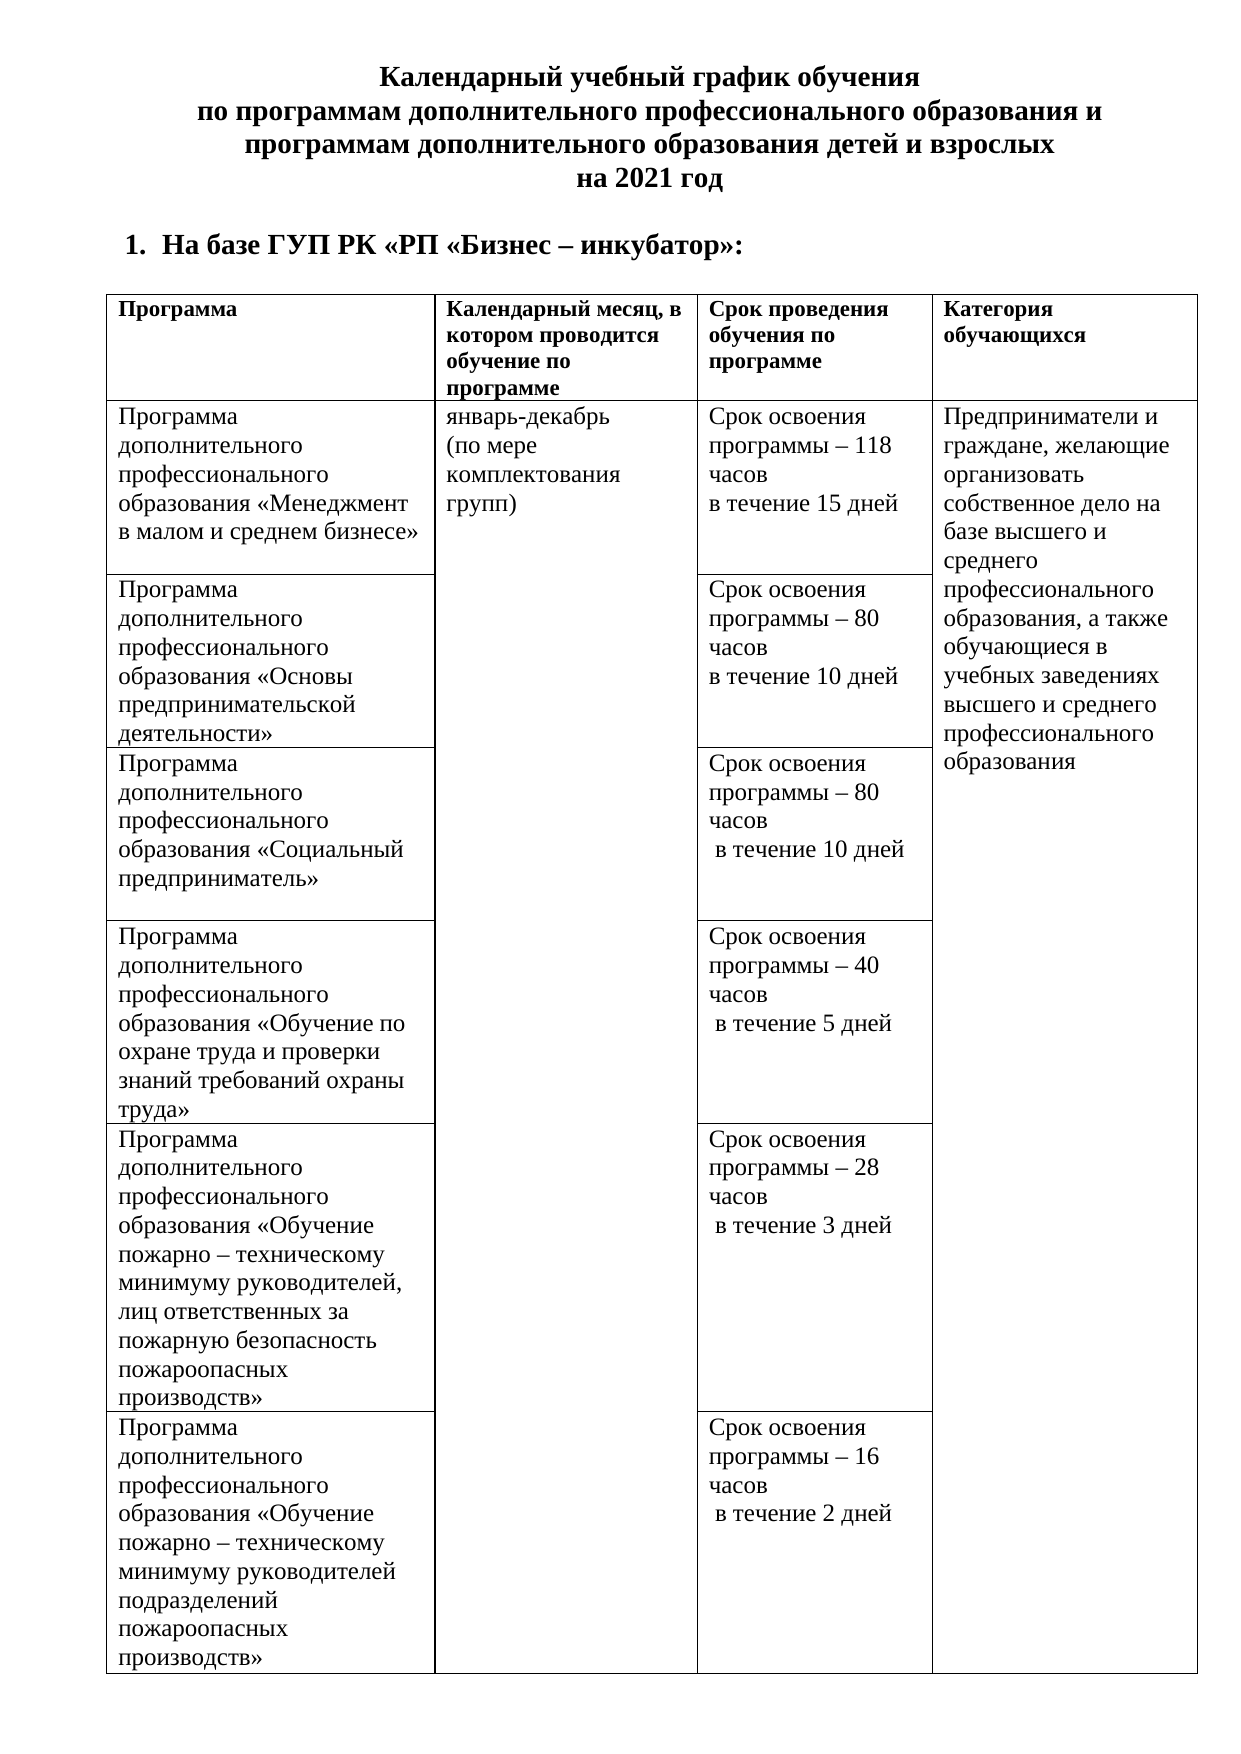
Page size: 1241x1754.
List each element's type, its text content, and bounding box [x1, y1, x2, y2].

list На базе ГУП РК «РП «Бизнес – инкубатор»: [124, 227, 1181, 260]
table_cell Предприниматели и граждане, желающие организовать собственное дело на базе высшего и среднего профессионального образования, а также обучающиеся в учебных заведениях высшего и среднего профессионального образования [933, 401, 1197, 1673]
table_cell Программа дополнительного профессионального образования «Обучение пожарно – техническому минимуму руководителей подразделений пожароопасных производств» [107, 1412, 434, 1673]
table_header Календарный месяц, в котором проводится обучение по программе [436, 295, 697, 400]
table_cell Программа дополнительного профессионального образования «Основы предпринимательской деятельности» [107, 575, 434, 747]
table_cell Срок освоения программы – 40 часов в течение 5 дней [698, 921, 932, 1123]
table_cell Программа дополнительного профессионального образования «Обучение по охране труда и проверки знаний требований охраны труда» [107, 921, 434, 1123]
table_header Категория обучающихся [933, 295, 1197, 400]
text Календарный учебный график обучения [118, 59, 1181, 93]
table_cell Программа дополнительного профессионального образования «Обучение пожарно – техническому минимуму руководителей, лиц ответственных за пожарную безопасность пожароопасных производств» [107, 1124, 434, 1411]
table_header Программа [107, 295, 434, 400]
table_cell Срок освоения программы – 118 часов в течение 15 дней [698, 401, 932, 573]
text на 2021 год [118, 160, 1181, 193]
table_cell январь-декабрь (по мере комплектования групп) [436, 401, 697, 1673]
table_cell Срок освоения программы – 80 часов в течение 10 дней [698, 575, 932, 747]
text по программам дополнительного профессионального образования и программам дополнительного образования детей и взрослых [118, 93, 1181, 160]
table_cell Программа дополнительного профессионального образования «Социальный предприниматель» [107, 748, 434, 920]
table_cell Срок освоения программы – 16 часов в течение 2 дней [698, 1412, 932, 1673]
table_header Срок проведения обучения по программе [698, 295, 932, 400]
table_cell Срок освоения программы – 28 часов в течение 3 дней [698, 1124, 932, 1411]
table_cell Срок освоения программы – 80 часов в течение 10 дней [698, 748, 932, 920]
table_cell Программа дополнительного профессионального образования «Менеджмент в малом и среднем бизнесе» [107, 401, 434, 573]
